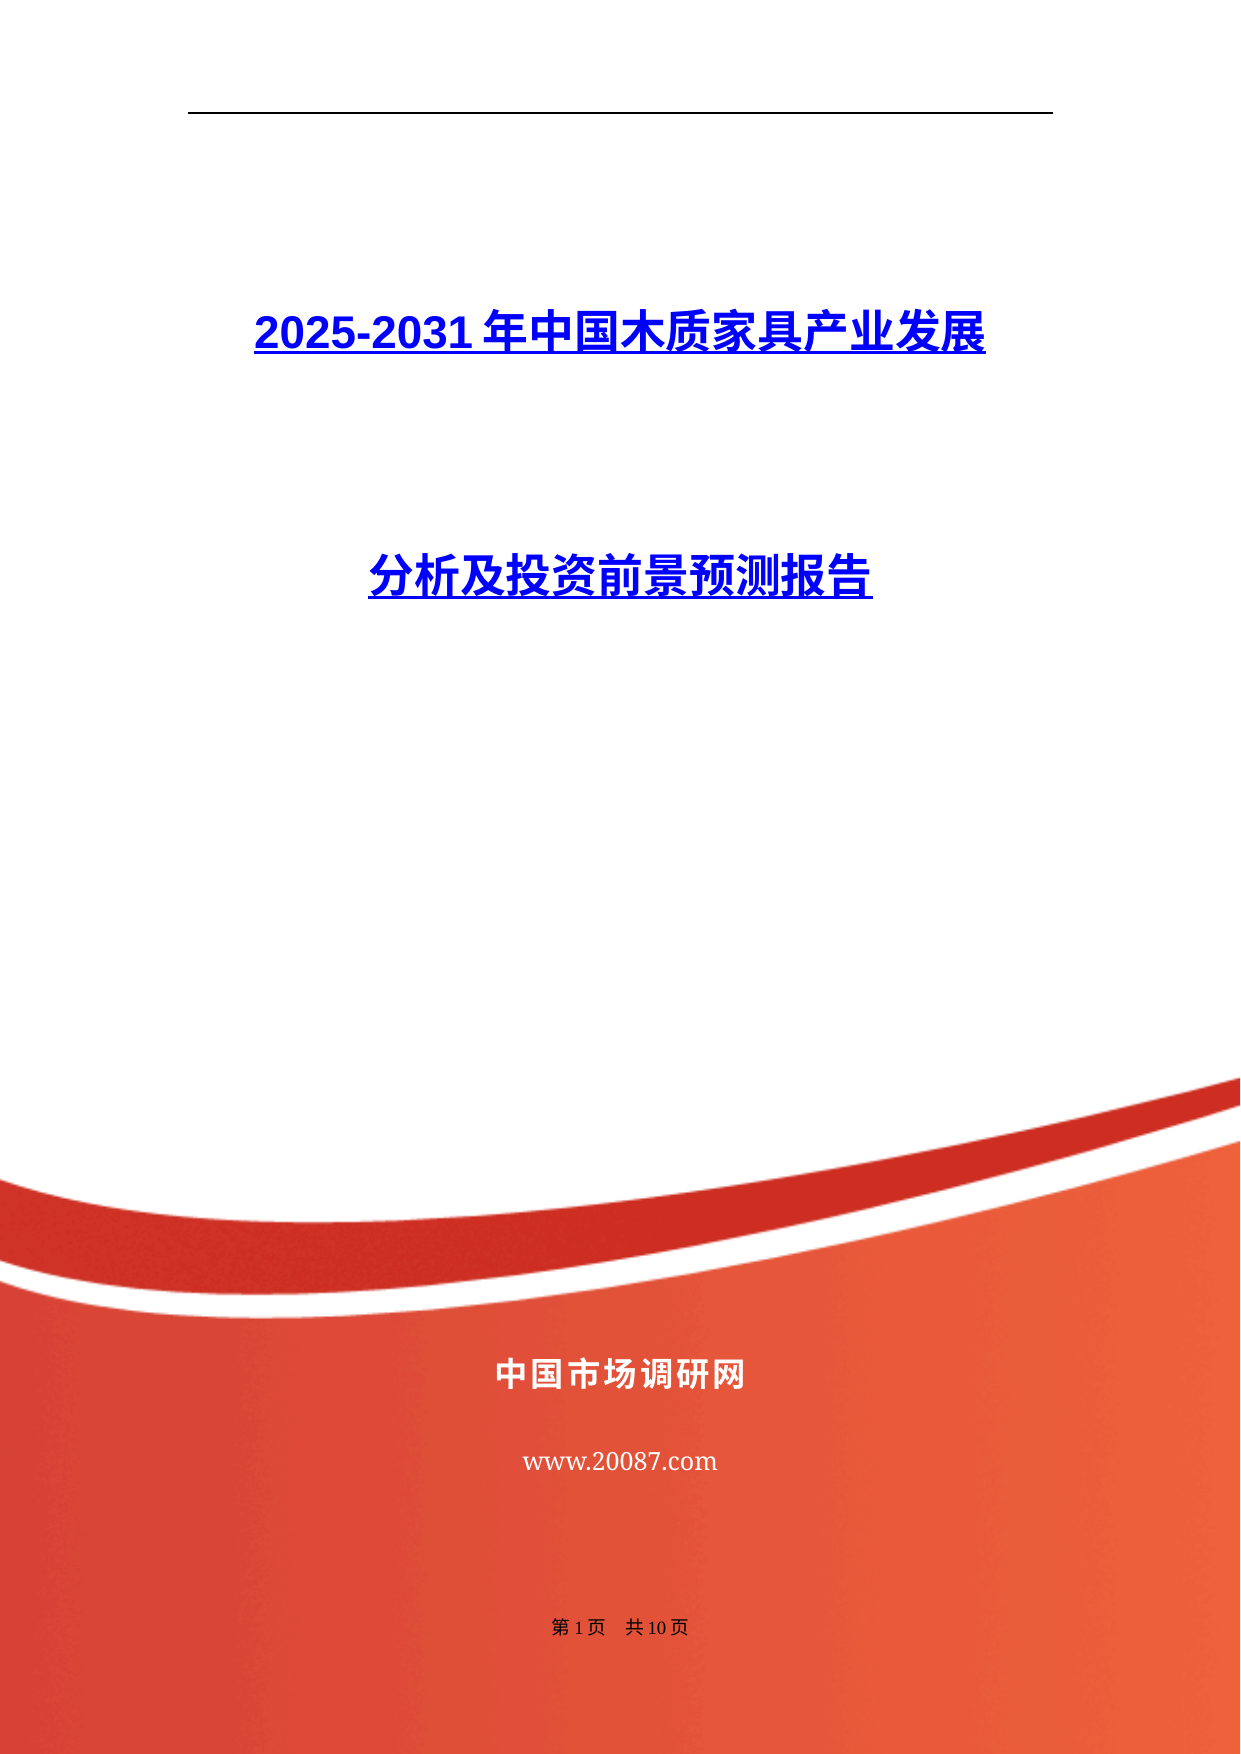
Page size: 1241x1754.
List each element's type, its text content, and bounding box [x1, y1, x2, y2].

picture [0, 1006, 1241, 1754]
subtitle 中国市场调研网 [187, 1339, 1053, 1404]
table_header 2025-2031年中国木质家具产业发展分析及投资前景预测报告 [188, 207, 1053, 773]
text www.20087.com [187, 1428, 1053, 1493]
